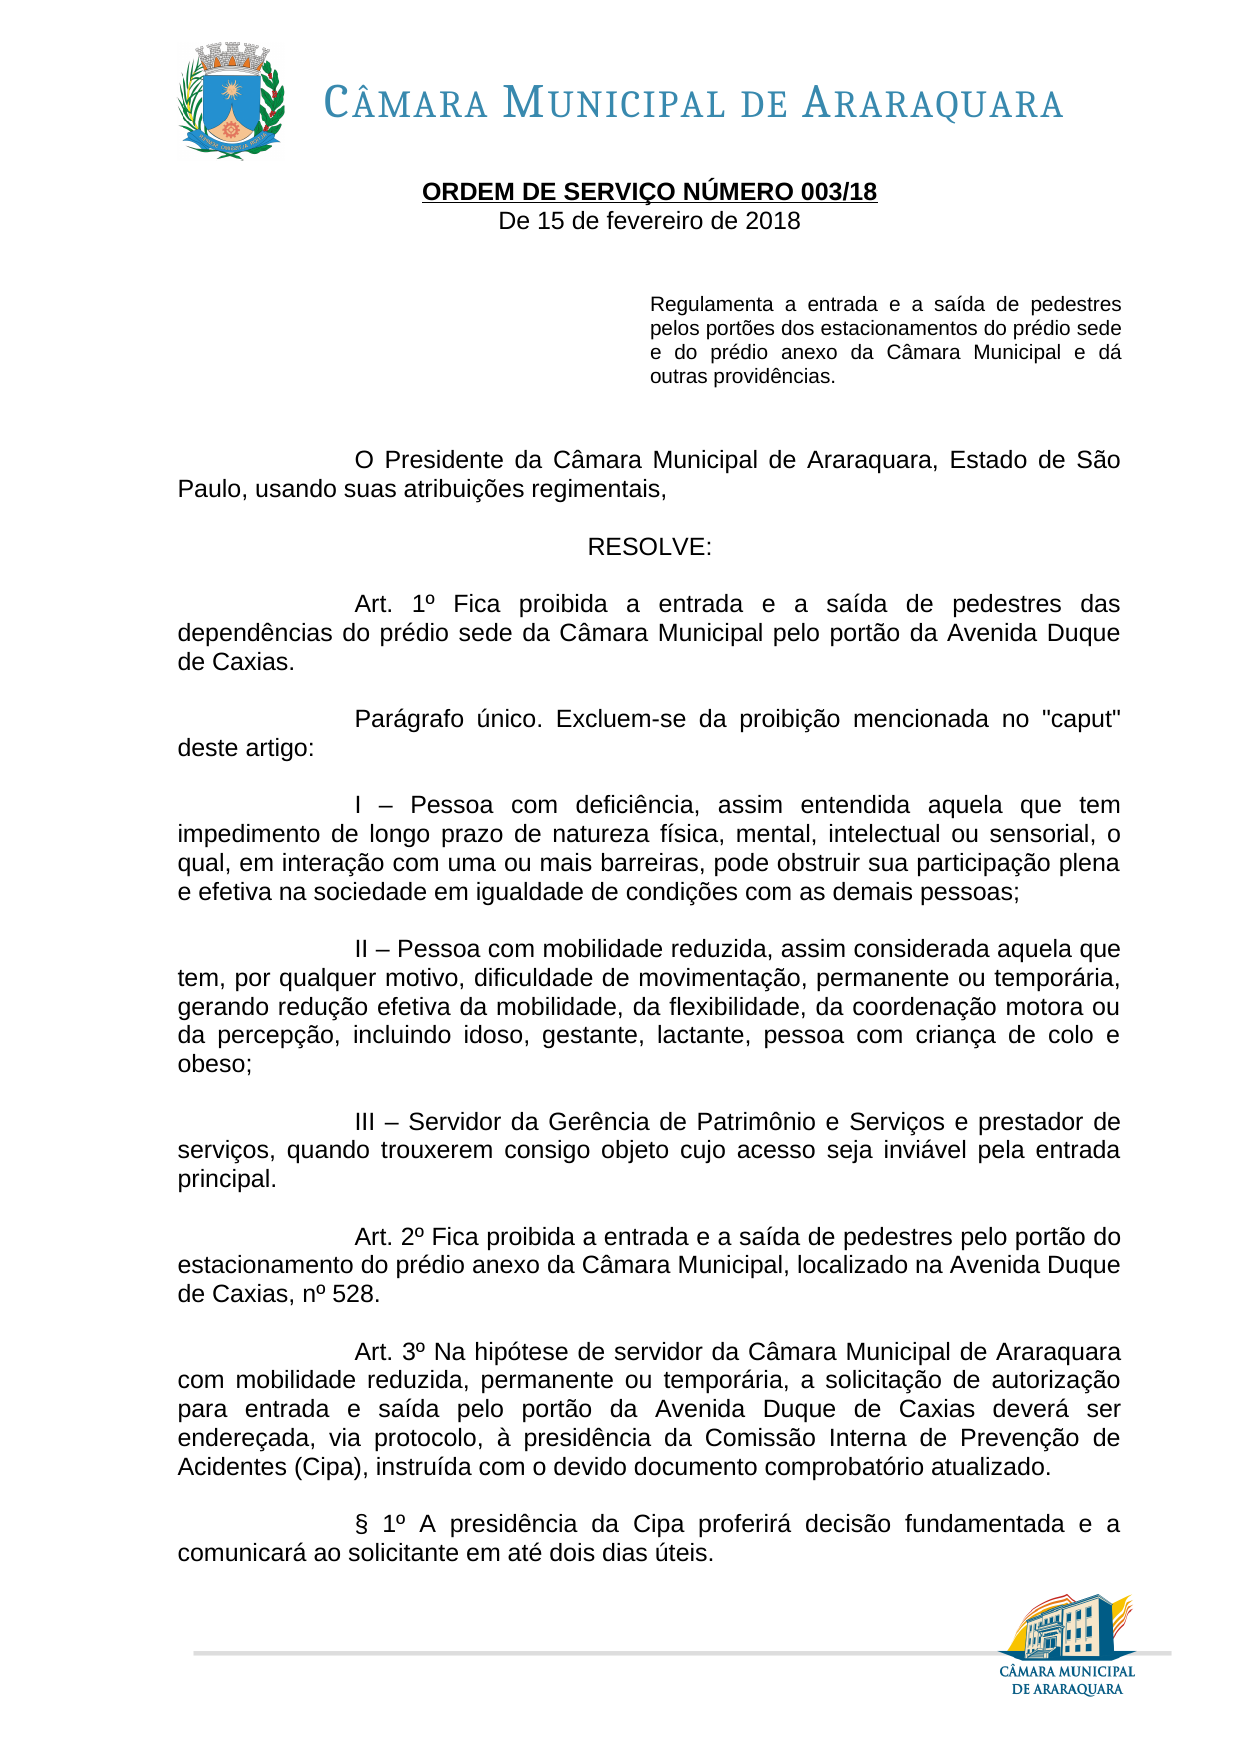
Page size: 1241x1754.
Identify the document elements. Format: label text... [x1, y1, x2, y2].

text Parágrafo único. Excluem-se da proibição mencionada no "caput" deste artigo: [177, 704, 1122, 762]
text Regulamenta a entrada e a saída de pedestres pelos portões dos estacionamentos do prédio sede e do prédio anexo da Câmara Municipal e dá outras providências. [650, 292, 1122, 388]
text III – Servidor da Gerência de Patrimônio e Serviços e prestador de serviços, quando trouxerem consigo objeto cujo acesso seja inviável pela entrada principal. [177, 1107, 1122, 1193]
text ORDEM DE SERVIÇO NÚMERO 003/18 [177, 177, 1122, 206]
picture [177, 1587, 1186, 1705]
text I – Pessoa com deficiência, assim entendida aquela que tem impedimento de longo prazo de natureza física, mental, intelectual ou sensorial, o qual, em interação com uma ou mais barreiras, pode obstruir sua participação plena e efetiva na sociedade em igualdade de condições com as demais pessoas; [177, 791, 1122, 906]
text II – Pessoa com mobilidade reduzida, assim considerada aquela que tem, por qualquer motivo, dificuldade de movimentação, permanente ou temporária, gerando redução efetiva da mobilidade, da flexibilidade, da coordenação motora ou da percepção, incluindo idoso, gestante, lactante, pessoa com criança de colo e obeso; [177, 934, 1122, 1078]
text Art. 2º Fica proibida a entrada e a saída de pedestres pelo portão do estacionamento do prédio anexo da Câmara Municipal, localizado na Avenida Duque de Caxias, nº 528. [177, 1222, 1122, 1308]
text Art. 1º Fica proibida a entrada e a saída de pedestres das dependências do prédio sede da Câmara Municipal pelo portão da Avenida Duque de Caxias. [177, 589, 1122, 676]
text De 15 de fevereiro de 2018 [177, 206, 1122, 235]
text O Presidente da Câmara Municipal de Araraquara, Estado de São Paulo, usando suas atribuições regimentais, [177, 446, 1122, 503]
picture [176, 42, 285, 161]
text Art. 3º Na hipótese de servidor da Câmara Municipal de Araraquara com mobilidade reduzida, permanente ou temporária, a solicitação de autorização para entrada e saída pelo portão da Avenida Duque de Caxias deverá ser endereçada, via protocolo, à presidência da Comissão Interna de Prevenção de Acidentes (Cipa), instruída com o devido documento comprobatório atualizado. [177, 1337, 1122, 1481]
text § 1º A presidência da Cipa proferirá decisão fundamentada e a comunicará ao solicitante em até dois dias úteis. [177, 1509, 1122, 1567]
text RESOLVE: [177, 532, 1122, 561]
